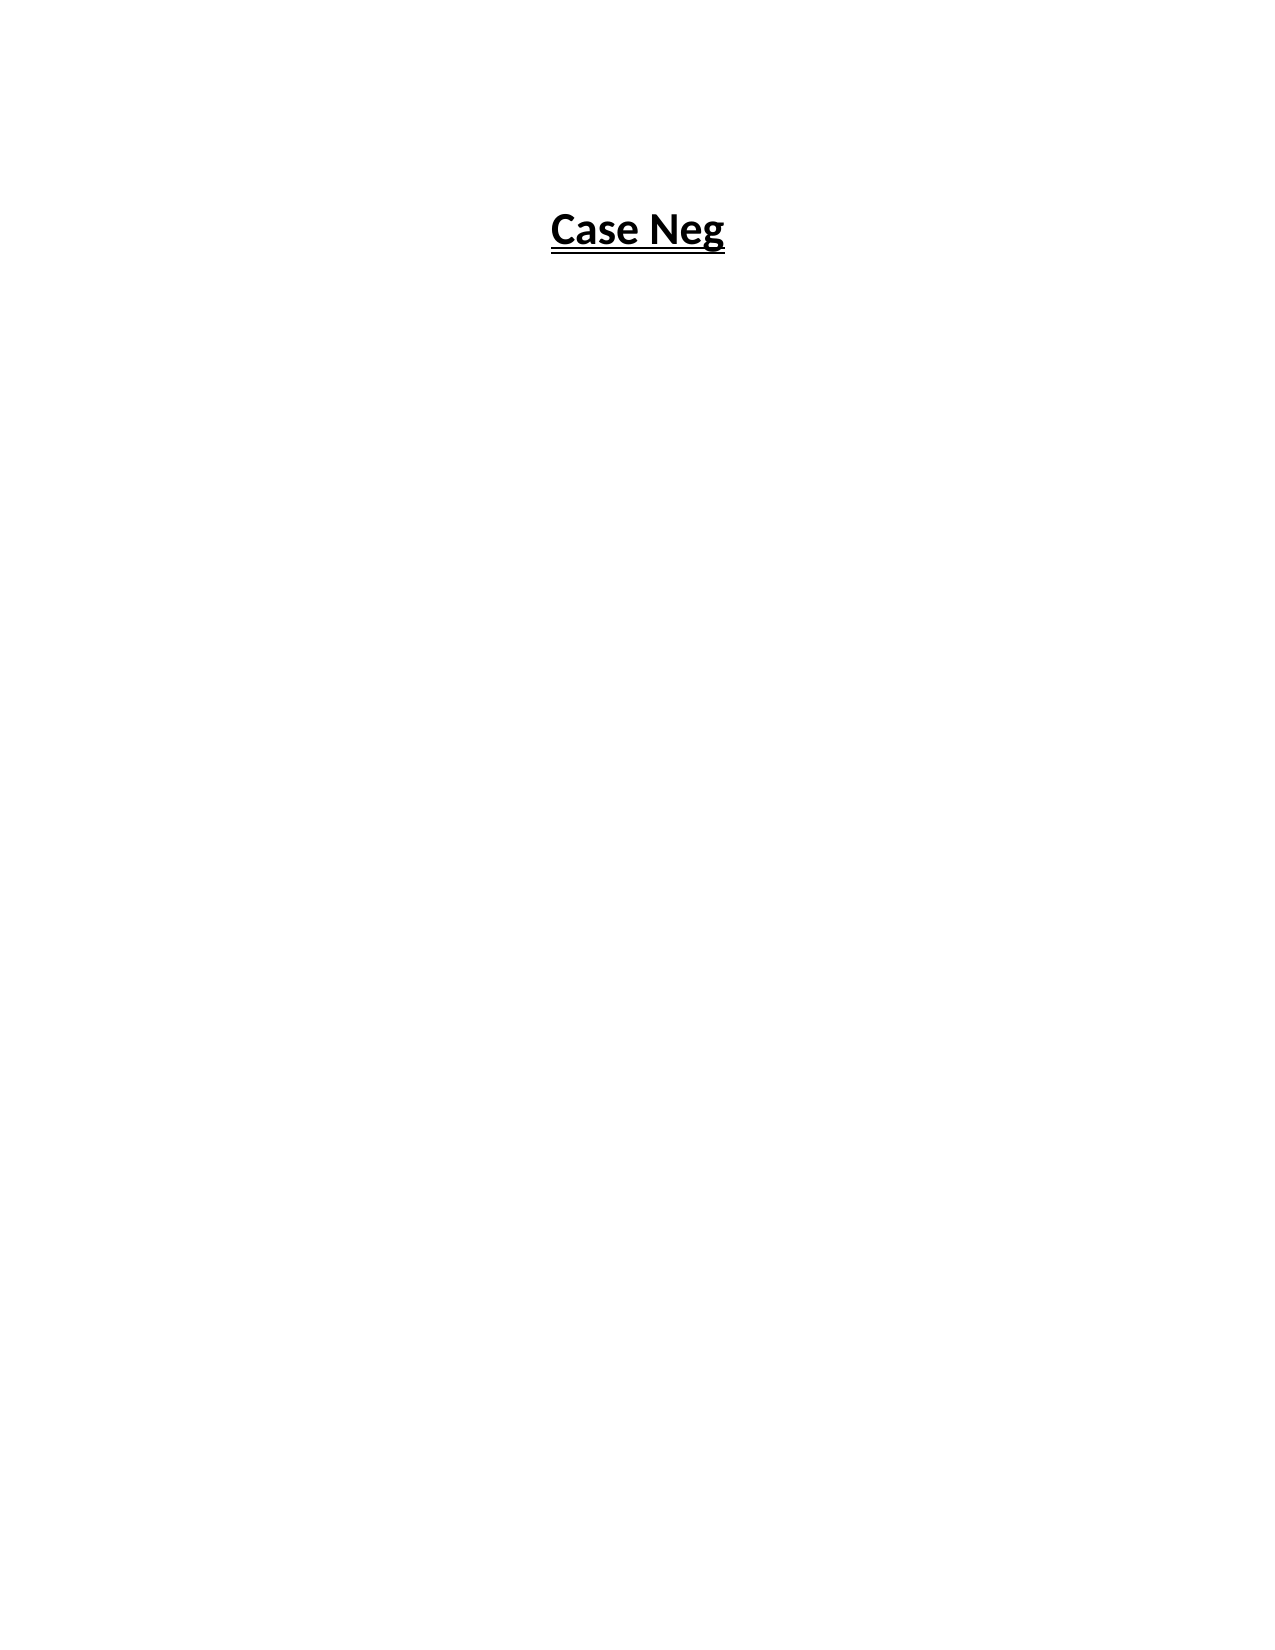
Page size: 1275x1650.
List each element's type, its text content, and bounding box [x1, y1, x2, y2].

subtitle Case Neg [187, 200, 1087, 256]
